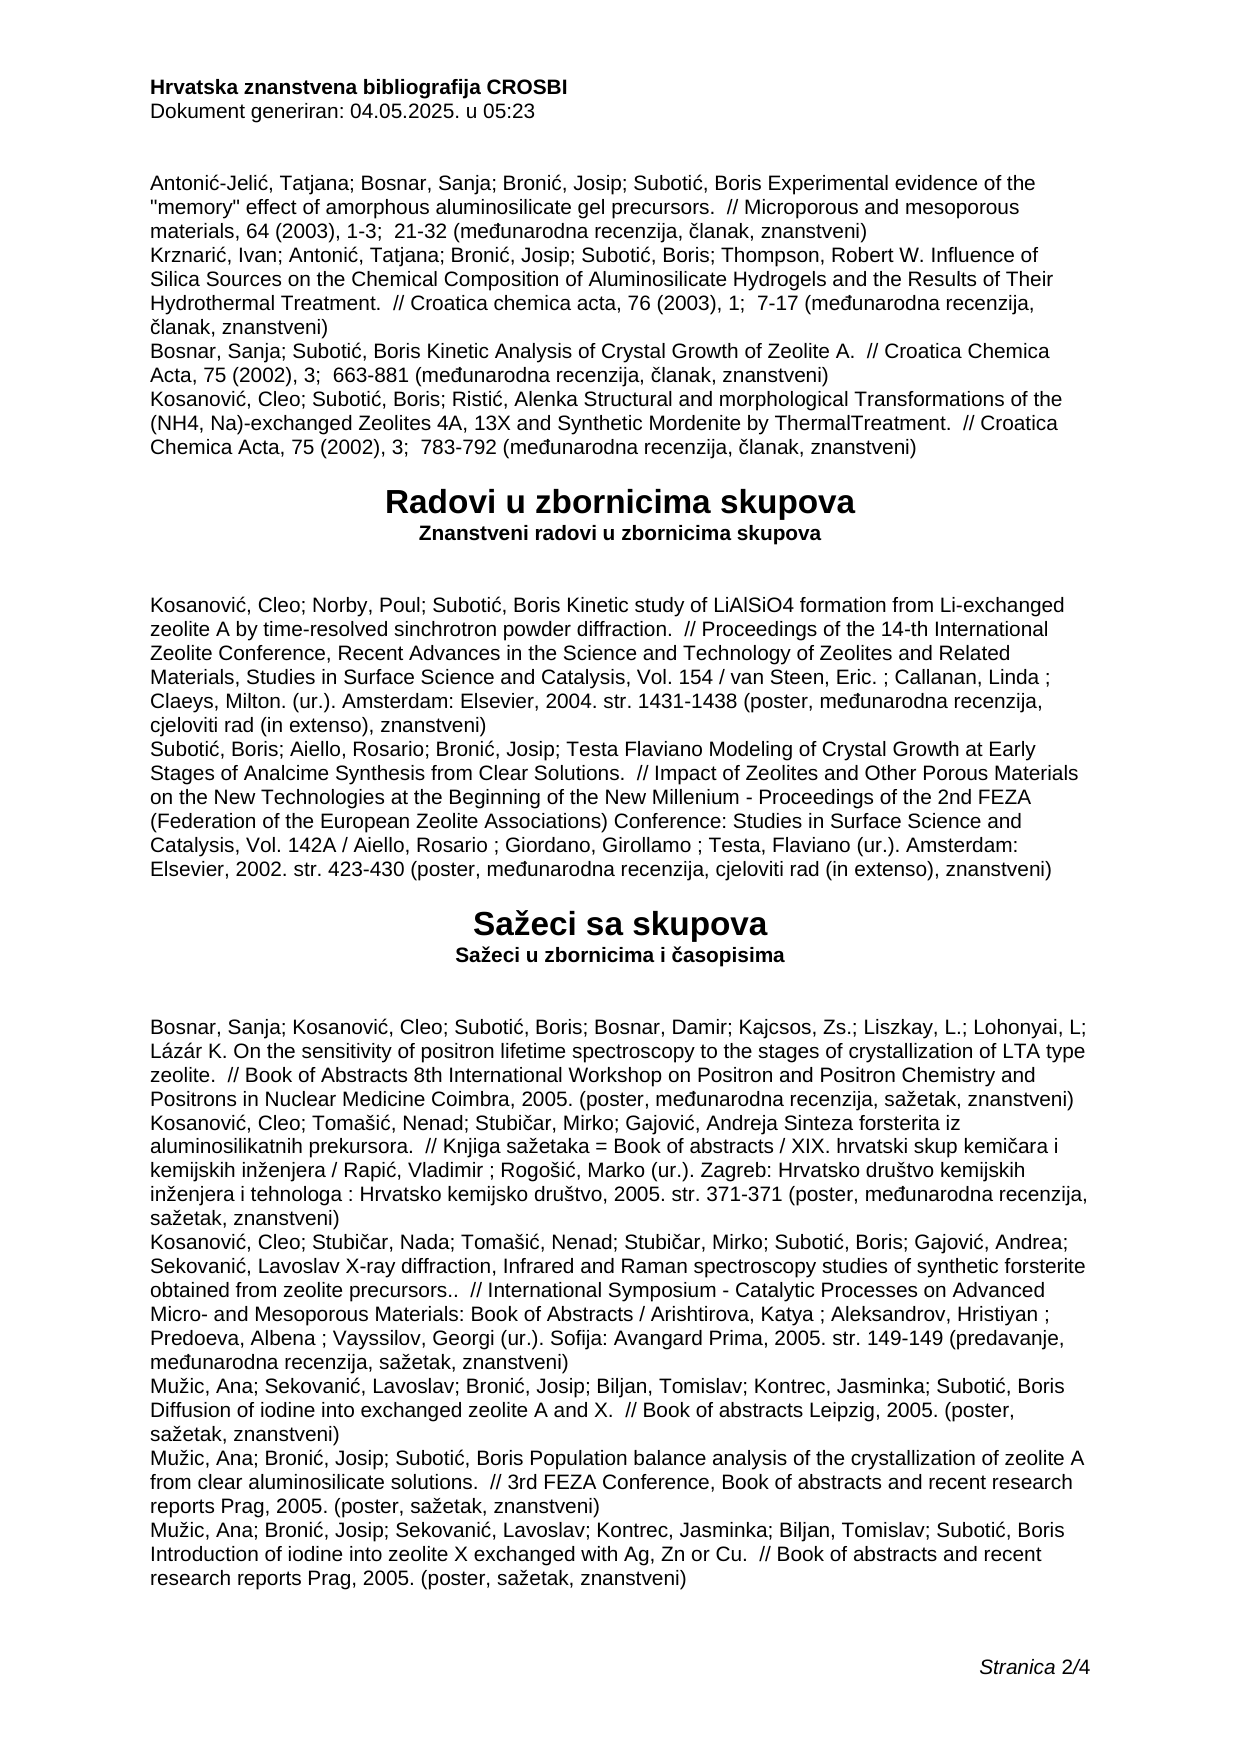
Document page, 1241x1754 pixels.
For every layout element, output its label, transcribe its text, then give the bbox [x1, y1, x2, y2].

text Mužic, Ana; Bronić, Josip; Subotić, Boris [150, 1446, 1090, 1518]
subtitle Sažeci u zbornicima i časopisima [150, 943, 1090, 967]
text Kosanović, Cleo; Tomašić, Nenad; Stubičar, Mirko; Gajović, Andreja [150, 1110, 1090, 1230]
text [150, 1518, 1090, 1589]
text Antonić-Jelić, Tatjana; Bosnar, Sanja; Bronić, Josip; Subotić, Boris [150, 171, 1090, 243]
subtitle Znanstveni radovi u zbornicima skupova [150, 521, 1090, 545]
subtitle Radovi u zbornicima skupova [150, 482, 1090, 521]
text Bosnar, Sanja; Kosanović, Cleo; Subotić, Boris; Bosnar, Damir; Kajcsos, Zs.; Liszkay, L.; Lohonyai, L; Lázár K. [150, 1014, 1090, 1110]
subtitle Sažeci sa skupova [150, 904, 1090, 943]
text Mužic, Ana; Sekovanić, Lavoslav; Bronić, Josip; Biljan, Tomislav; Kontrec, Jasminka; Subotić, Boris [150, 1374, 1090, 1446]
text Subotić, Boris; Aiello, Rosario; Bronić, Josip; Testa Flaviano [150, 737, 1090, 880]
text Krznarić, Ivan; Antonić, Tatjana; Bronić, Josip; Subotić, Boris; Thompson, Robert W. [150, 243, 1090, 339]
text Bosnar, Sanja; Subotić, Boris [150, 339, 1090, 387]
text Kosanović, Cleo; Norby, Poul; Subotić, Boris [150, 593, 1090, 737]
text Kosanović, Cleo; Stubičar, Nada; Tomašić, Nenad; Stubičar, Mirko; Subotić, Boris; Gajović, Andrea; Sekovanić, Lavoslav [150, 1230, 1090, 1374]
text Kosanović, Cleo; Subotić, Boris; Ristić, Alenka [150, 387, 1090, 458]
